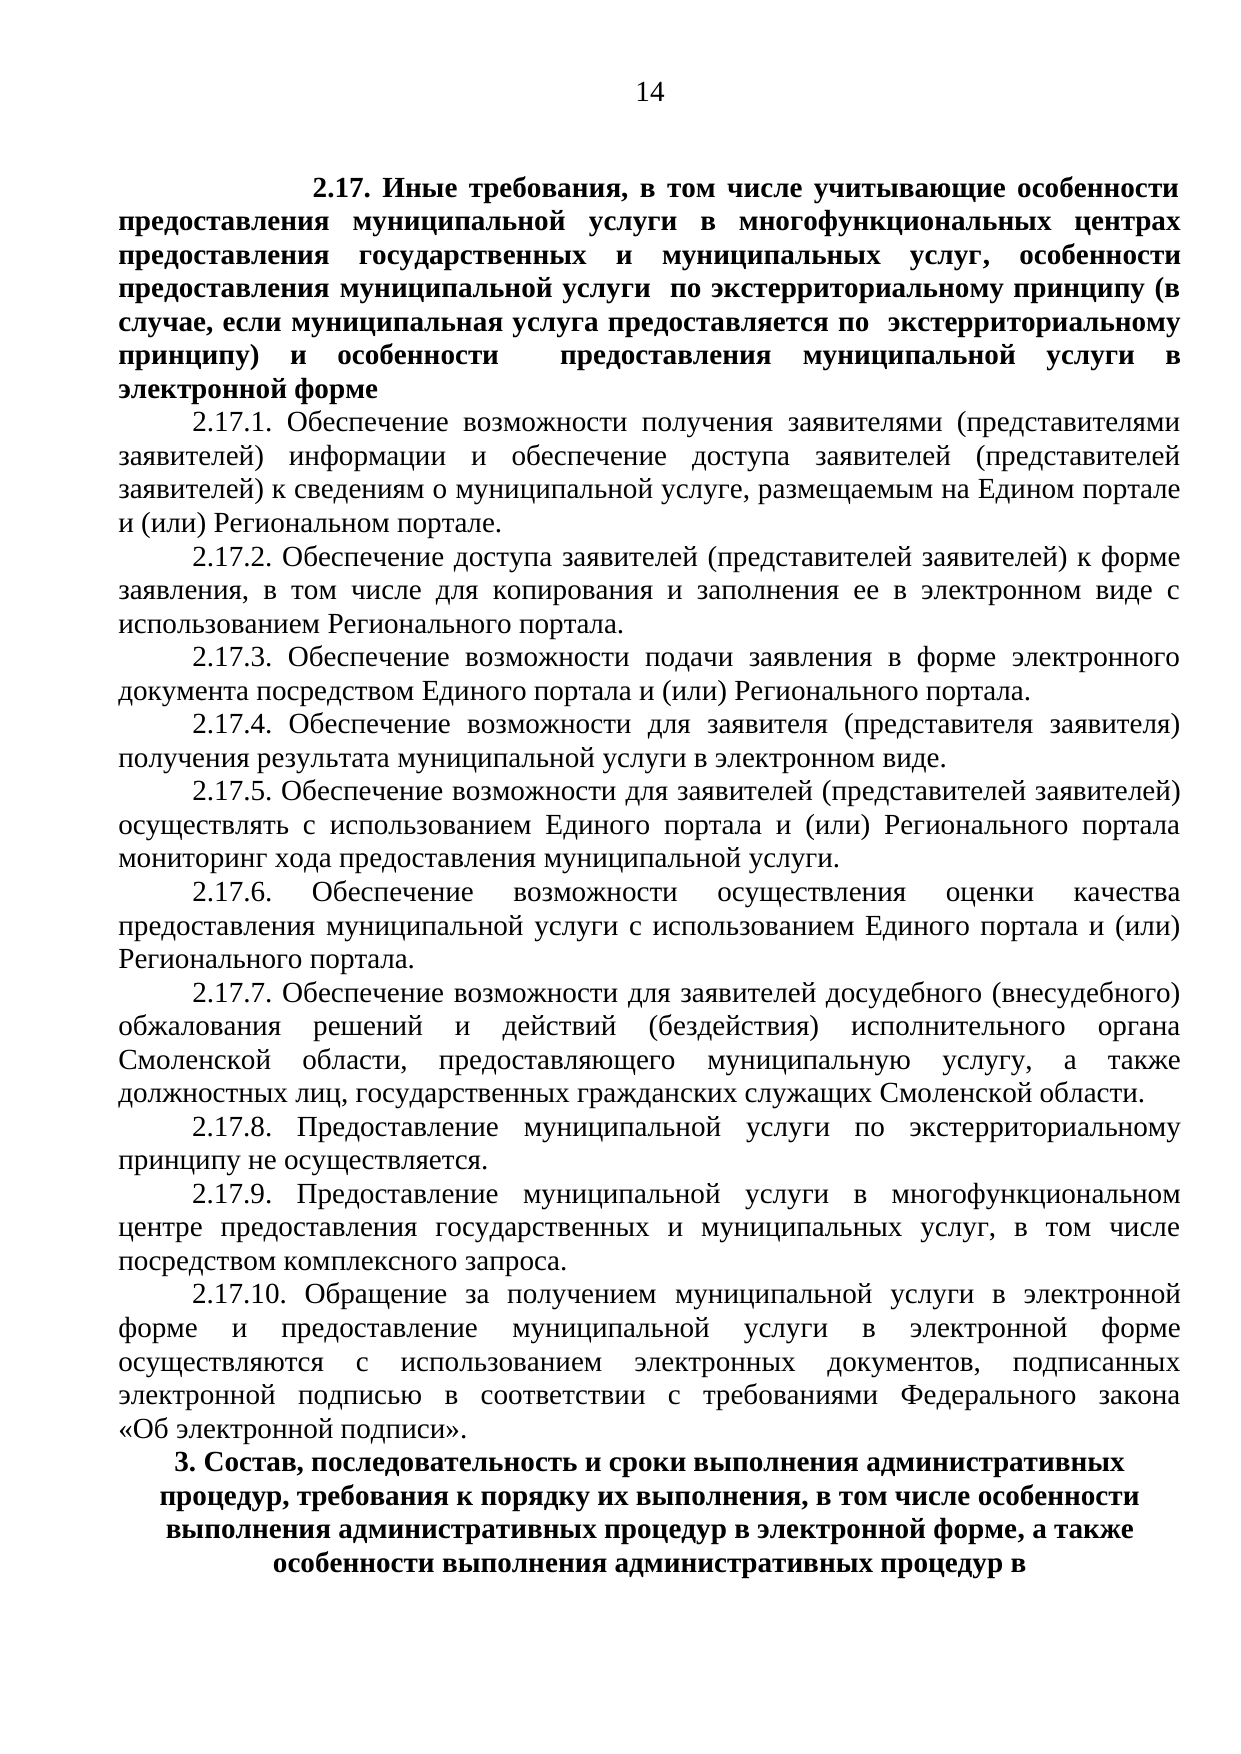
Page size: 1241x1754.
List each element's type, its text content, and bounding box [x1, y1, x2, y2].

text 2.17. Иные требования, в том числе учитывающие особенности предоставления муниципальной услуги в многофункциональных центрах предоставления государственных и муниципальных услуг, особенности предоставления муниципальной услуги по экстерриториальному принципу (в случае, если муниципальная услуга предоставляется по экстерриториальному принципу) и особенности предоставления муниципальной услуги в электронной форме [118, 170, 1181, 404]
text 2.17.10. Обращение за получением муниципальной услуги в электронной форме и предоставление муниципальной услуги в электронной форме осуществляются с использованием электронных документов, подписанных электронной подписью в соответствии с требованиями Федерального закона «Об электронной подписи». [118, 1277, 1181, 1444]
text 2.17.4. Обеспечение возможности для заявителя (представителя заявителя) получения результата муниципальной услуги в электронном виде. [118, 706, 1181, 773]
text 2.17.2. Обеспечение доступа заявителей (представителей заявителей) к форме заявления, в том числе для копирования и заполнения ее в электронном виде с использованием Регионального портала. [118, 539, 1181, 639]
text 2.17.9. Предоставление муниципальной услуги в многофункциональном центре предоставления государственных и муниципальных услуг, в том числе посредством комплексного запроса. [118, 1176, 1181, 1277]
text 2.17.3. Обеспечение возможности подачи заявления в форме электронного документа посредством Единого портала и (или) Регионального портала. [118, 639, 1181, 706]
text 2.17.5. Обеспечение возможности для заявителей (представителей заявителей) осуществлять с использованием Единого портала и (или) Регионального портала мониторинг хода предоставления муниципальной услуги. [118, 773, 1181, 874]
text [118, 1444, 1181, 1578]
text 2.17.1. Обеспечение возможности получения заявителями (представителями заявителей) информации и обеспечение доступа заявителей (представителей заявителей) к сведениям о муниципальной услуге, размещаемым на Едином портале и (или) Региональном портале. [118, 404, 1181, 539]
text 2.17.7. Обеспечение возможности для заявителей досудебного (внесудебного) обжалования решений и действий (бездействия) исполнительного органа Смоленской области, предоставляющего муниципальную услугу, а также должностных лиц, государственных гражданских служащих Смоленской области. [118, 975, 1181, 1109]
text 2.17.8. Предоставление муниципальной услуги по экстерриториальному принципу не осуществляется. [118, 1109, 1181, 1176]
text 2.17.6. Обеспечение возможности осуществления оценки качества предоставления муниципальной услуги с использованием Единого портала и (или) Регионального портала. [118, 874, 1181, 975]
